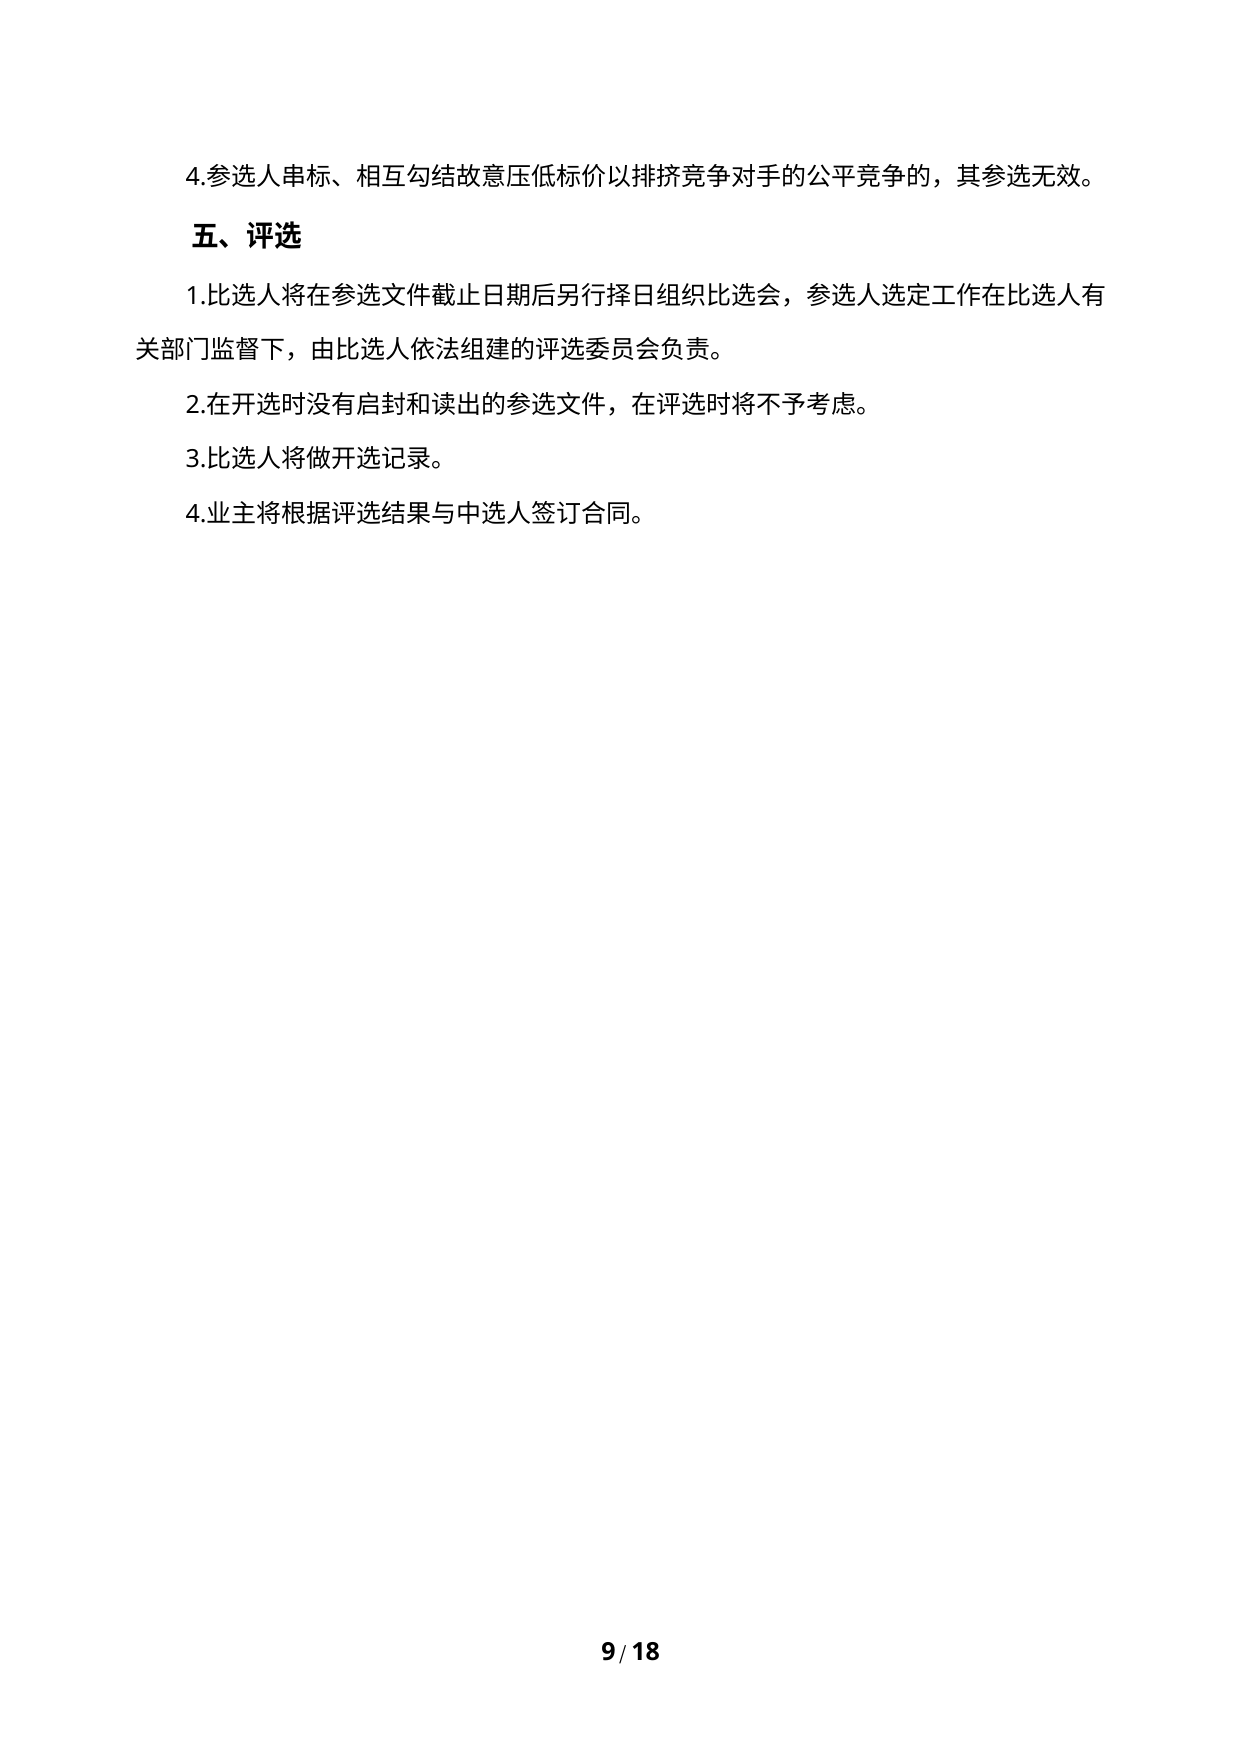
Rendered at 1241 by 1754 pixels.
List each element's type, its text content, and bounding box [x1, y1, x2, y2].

text 1.比选人将在参选文件截止日期后另行择日组织比选会，参选人选定工作在比选人有关部门监督下，由比选人依法组建的评选委员会负责。 [135, 276, 1109, 366]
text 3.比选人将做开选记录。 [135, 439, 1109, 475]
text 4.参选人串标、相互勾结故意压低标价以排挤竞争对手的公平竞争的，其参选无效。 [135, 156, 1109, 192]
text 2.在开选时没有启封和读出的参选文件，在评选时将不予考虑。 [135, 384, 1109, 421]
text 五、评选 [135, 212, 1121, 254]
text 4.业主将根据评选结果与中选人签订合同。 [135, 493, 1109, 529]
